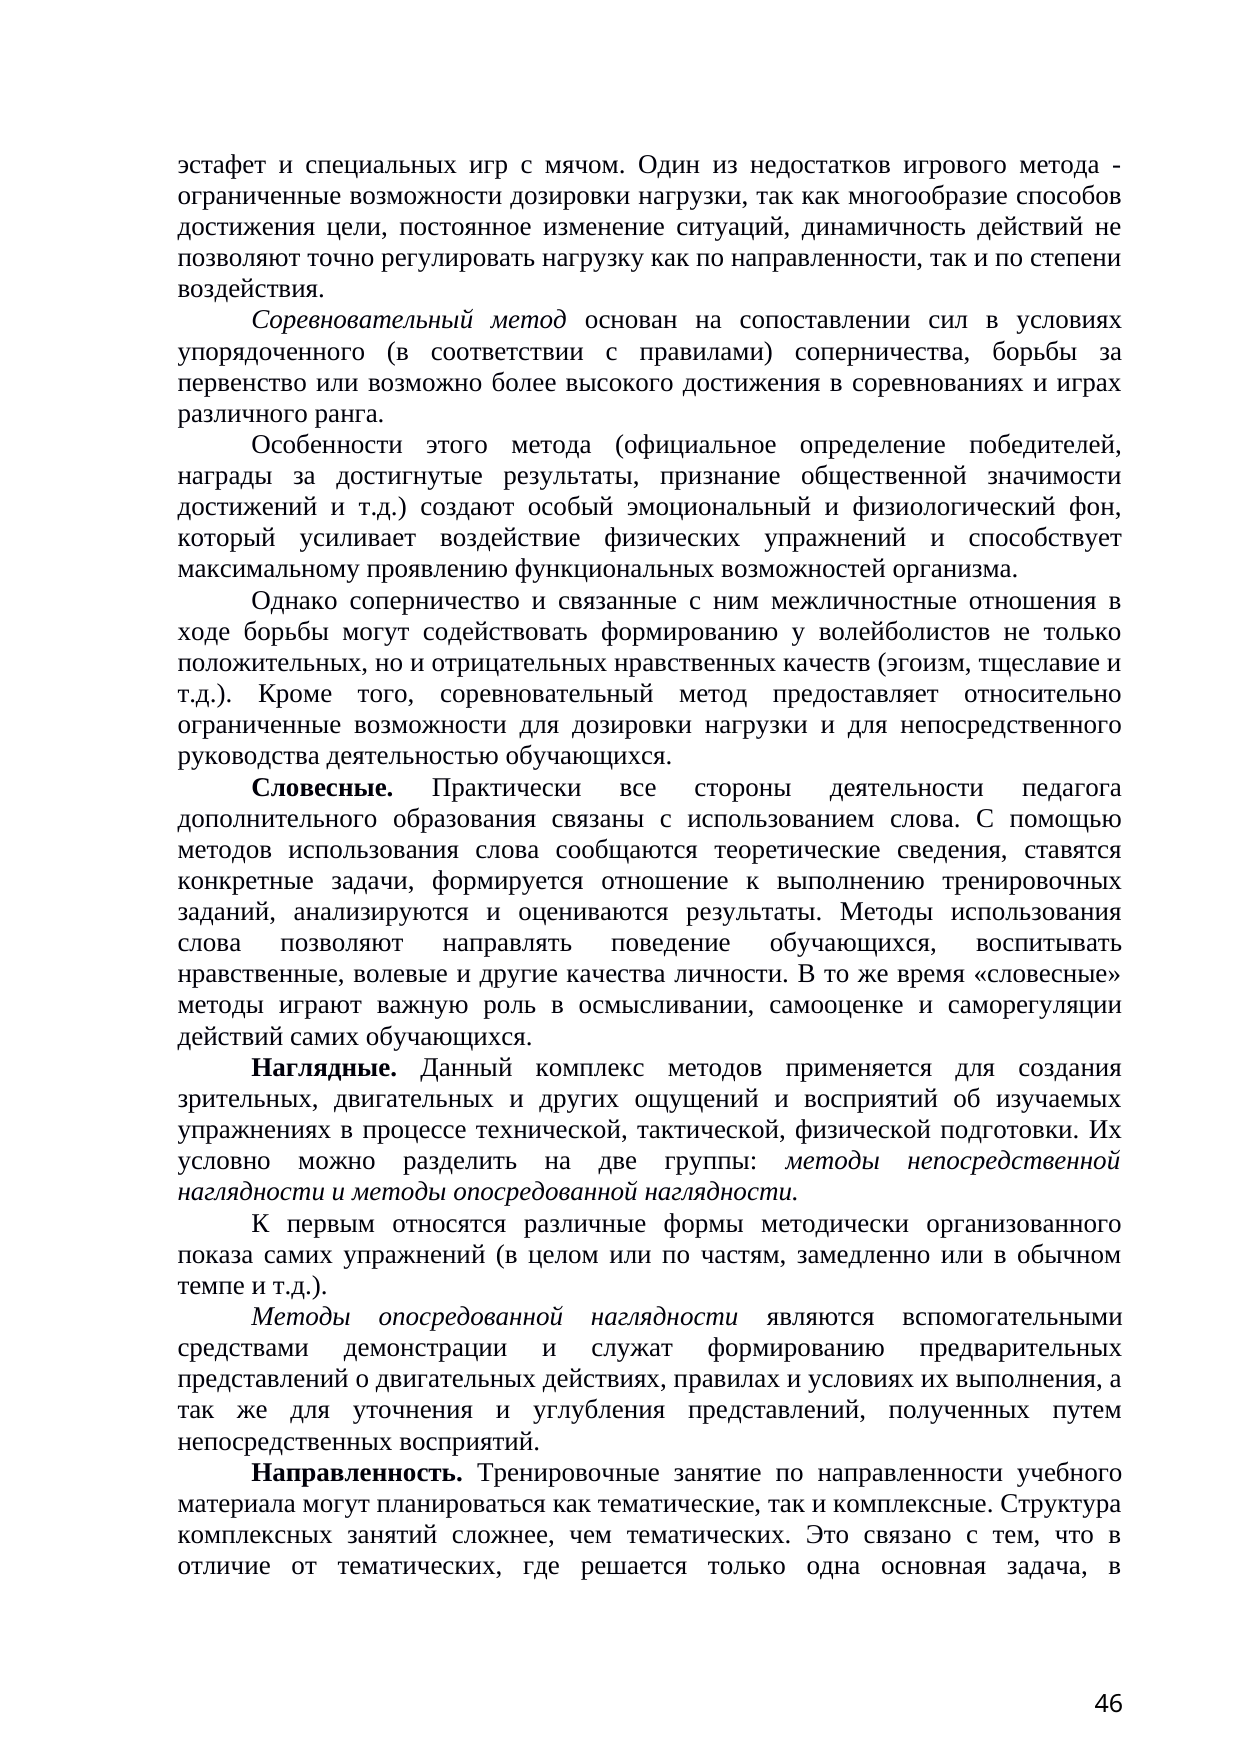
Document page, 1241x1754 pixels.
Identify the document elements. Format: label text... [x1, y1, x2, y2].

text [177, 1456, 1123, 1580]
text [177, 148, 1123, 303]
text Словесные. Практически все стороны деятельности педагога дополнительного образования связаны с использованием слова. С помощью методов использования слова сообщаются теоретические сведения, ставятся конкретные задачи, формируется отношение к выполнению тренировочных заданий, анализируются и оцениваются результаты. Методы использования слова позволяют направлять поведение обучающихся, воспитывать нравственные, волевые и другие качества личности. В то же время «словесные» методы играют важную роль в осмысливании, самооценке и саморегуляции действий самих обучающихся. [177, 771, 1123, 1051]
text Соревновательный метод основан на сопоставлении сил в условиях упорядоченного (в соответствии с правилами) соперничества, борьбы за первенство или возможно более высокого достижения в соревнованиях и играх различного ранга. [177, 303, 1123, 428]
text К первым относятся различные формы методически организованного показа самих упражнений (в целом или по частям, замедленно или в обычном темпе и т.д.). [177, 1207, 1123, 1300]
text Наглядные. Данный комплекс методов применяется для создания зрительных, двигательных и других ощущений и восприятий об изучаемых упражнениях в процессе технической, тактической, физической подготовки. Их условно можно разделить на две группы: методы непосредственной наглядности и методы опосредованной наглядности. [177, 1051, 1123, 1207]
text Однако соперничество и связанные с ним межличностные отношения в ходе борьбы могут содействовать формированию у волейболистов не только положительных, но и отрицательных нравственных качеств (эгоизм, тщеславие и т.д.). Кроме того, соревновательный метод предоставляет относительно ограниченные возможности для дозировки нагрузки и для непосредственного руководства деятельностью обучающихся. [177, 584, 1123, 771]
text Особенности этого метода (официальное определение победителей, награды за достигнутые результаты, признание общественной значимости достижений и т.д.) создают особый эмоциональный и физиологический фон, который усиливает воздействие физических упражнений и способствует максимальному проявлению функциональных возможностей организма. [177, 428, 1123, 584]
text Методы опосредованной наглядности являются вспомогательными средствами демонстрации и служат формированию предварительных представлений о двигательных действиях, правилах и условиях их выполнения, а так же для уточнения и углубления представлений, полученных путем непосредственных восприятий. [177, 1300, 1123, 1456]
